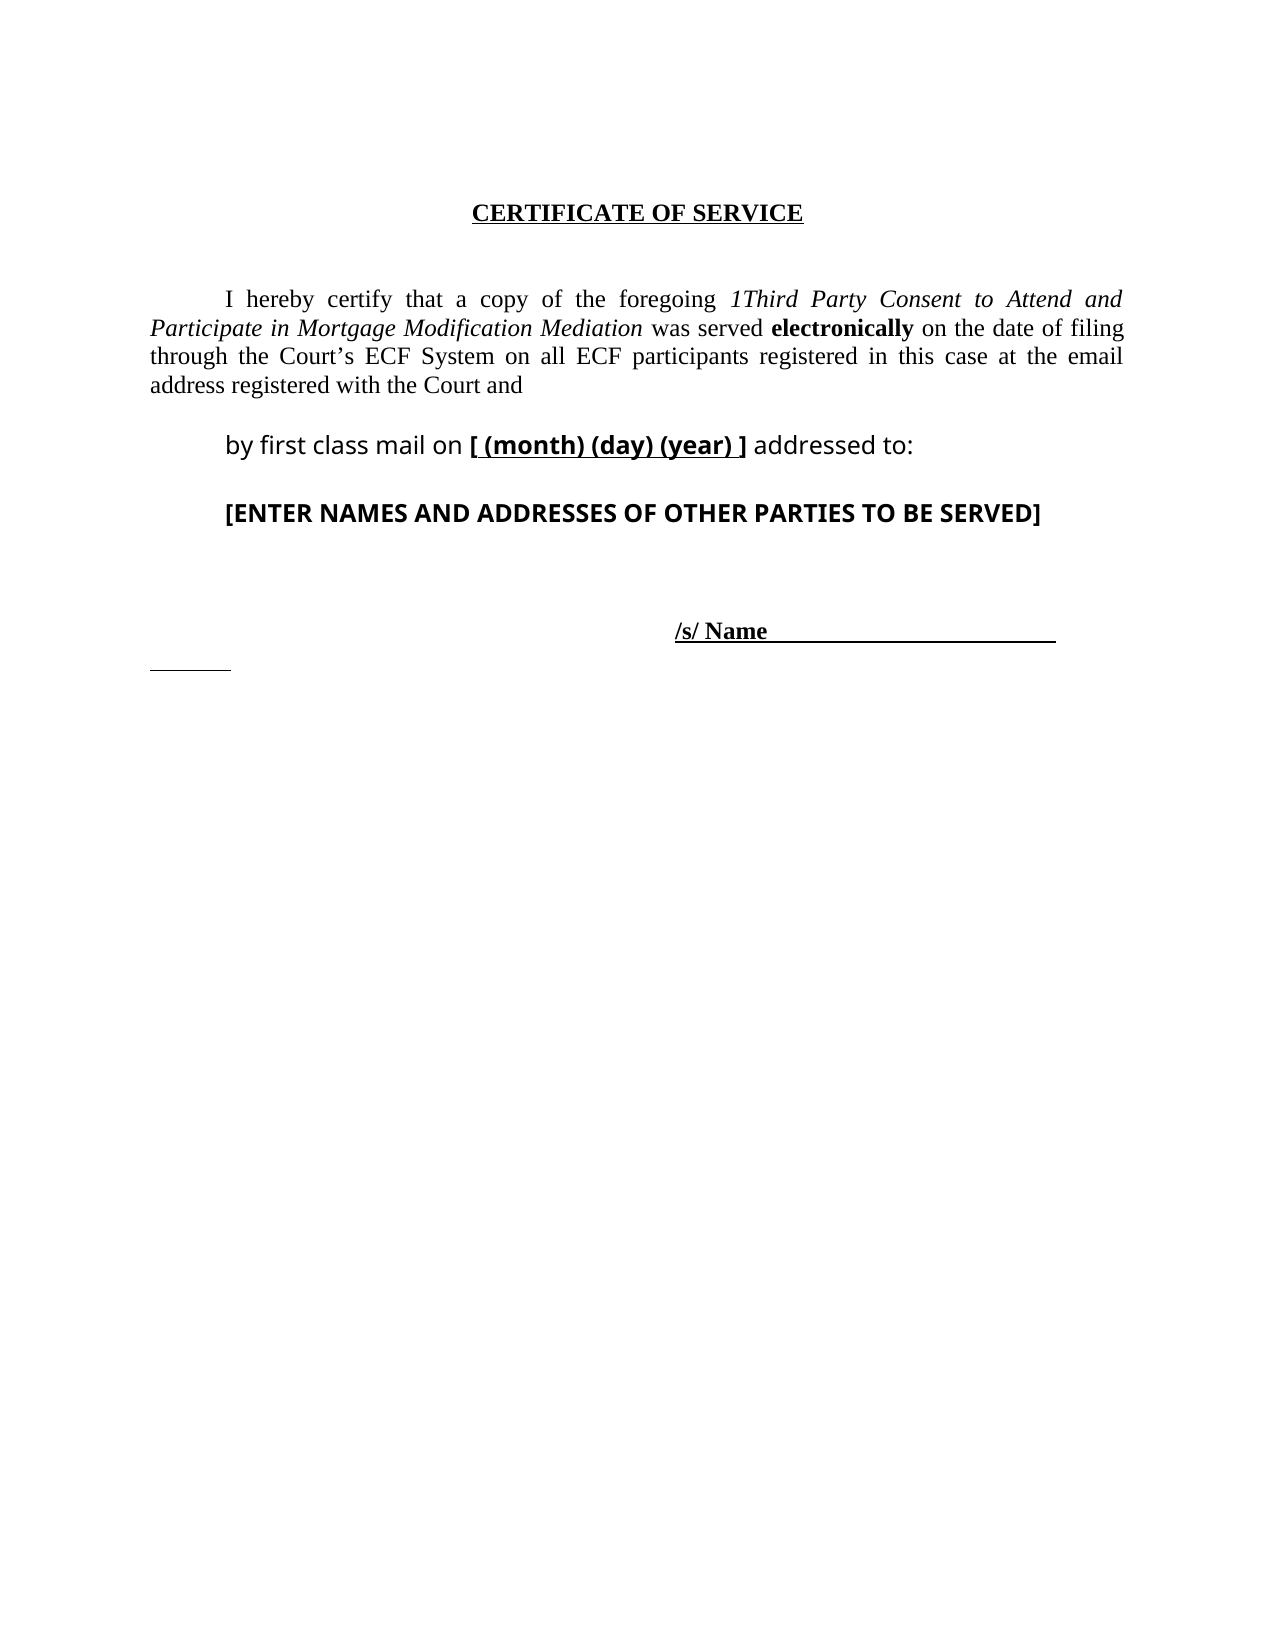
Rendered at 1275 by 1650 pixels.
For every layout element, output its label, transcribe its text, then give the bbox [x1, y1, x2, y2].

text CERTIFICATE OF SERVICE [150, 198, 1125, 226]
text /s/ Name [150, 616, 1125, 674]
text I hereby certify that a copy of the foregoing Third Party Consent to Attend and Participate in Mortgage Modification Mediation was served electronically on the date of filing through the Court’s ECF System on all ECF participants registered in this case at the email address registered with the Court and [150, 284, 1125, 399]
text by first class mail on [ (month) (day) (year) ] addressed to: [150, 428, 1125, 462]
text [ENTER NAMES AND ADDRESSES OF OTHER PARTIES TO BE SERVED] [150, 496, 1125, 530]
